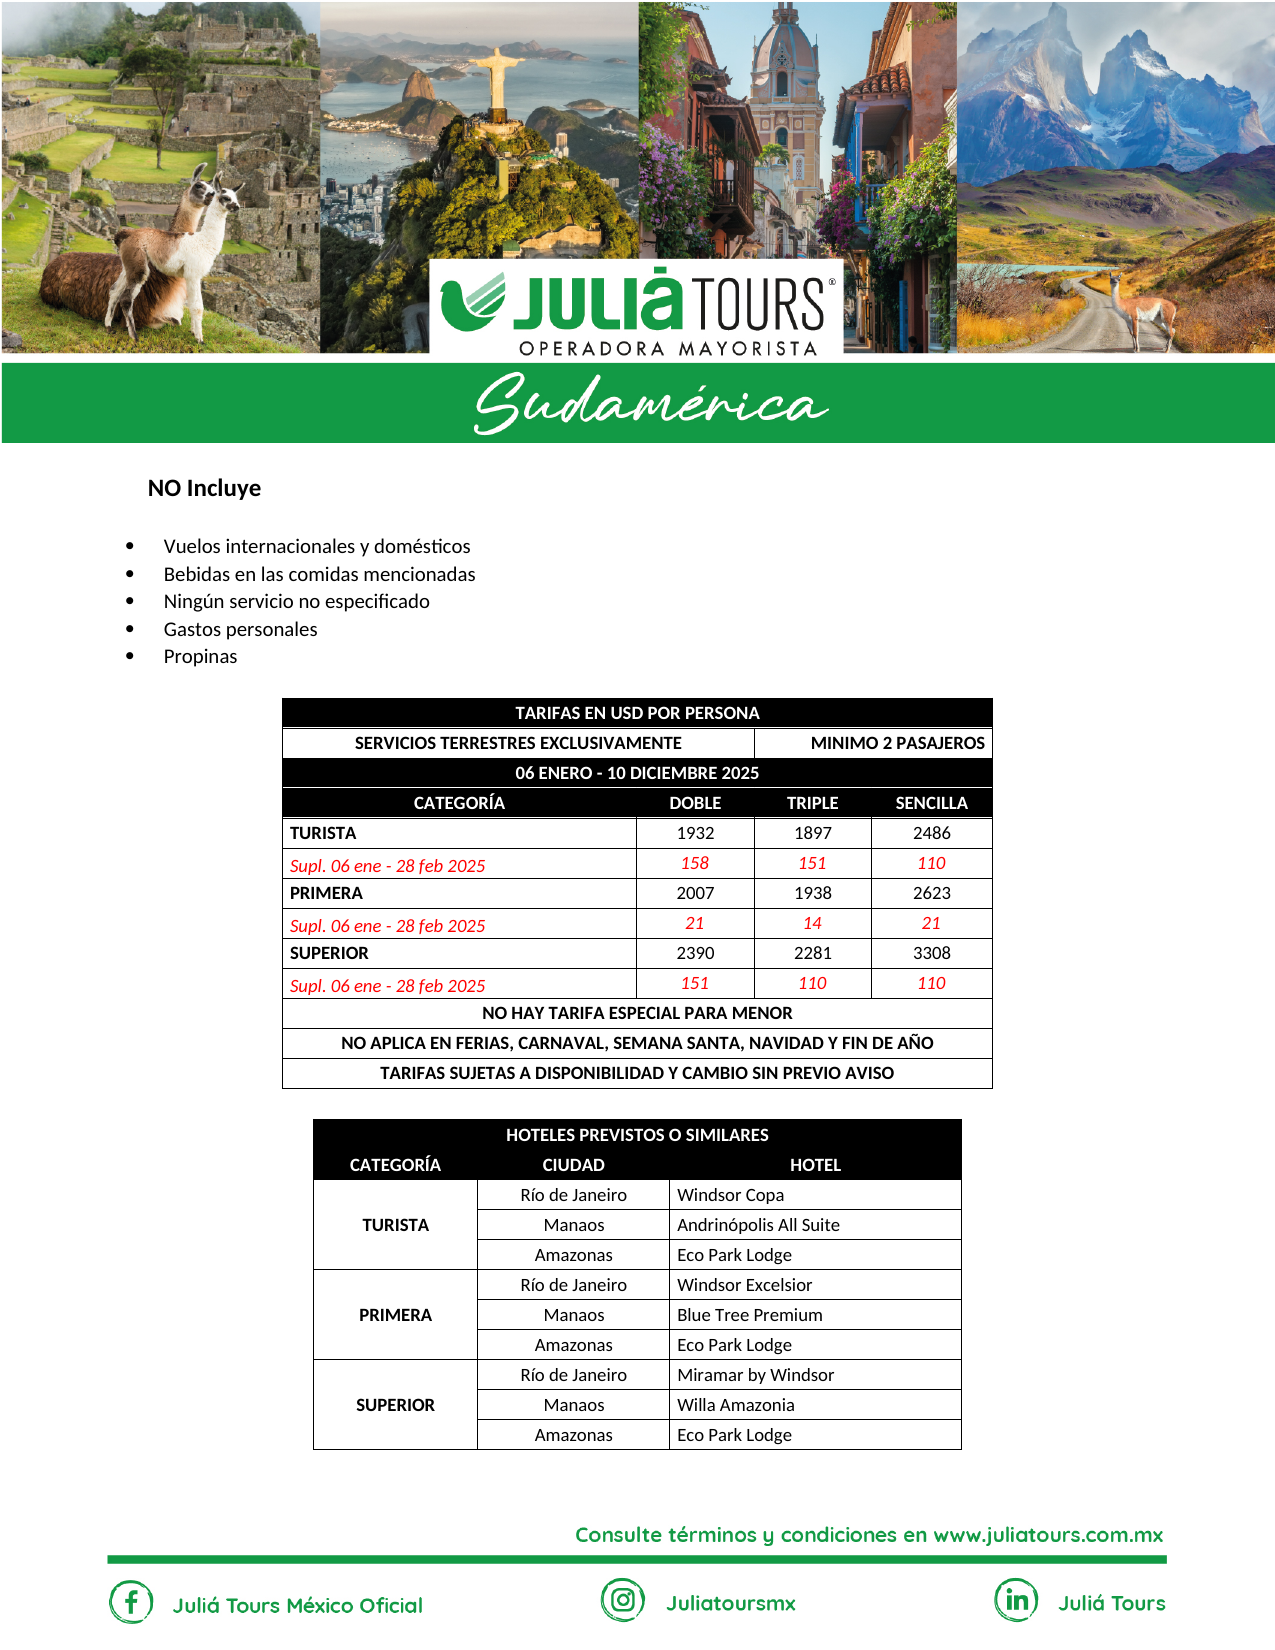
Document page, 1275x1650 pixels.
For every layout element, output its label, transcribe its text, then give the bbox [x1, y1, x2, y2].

table_cell Amazonas [478, 1420, 669, 1449]
table_cell 1938 [755, 879, 871, 907]
table_cell CIUDAD [478, 1150, 669, 1179]
table_cell Supl. 06 ene - 28 feb 2025 [283, 849, 636, 877]
table_cell Río de Janeiro [478, 1360, 669, 1389]
table_cell Eco Park Lodge [670, 1330, 961, 1359]
table_cell 151 [637, 969, 754, 997]
table_cell SUPERIOR [314, 1360, 477, 1449]
table_cell Miramar by Windsor [670, 1360, 961, 1389]
table_cell Windsor Excelsior [670, 1270, 961, 1299]
table_header TARIFAS EN USD POR PERSONA [283, 699, 992, 727]
list Bebidas en las comidas mencionadas [126, 561, 1186, 586]
table_cell 21 [872, 909, 992, 937]
table_cell Willa Amazonia [670, 1390, 961, 1419]
table_cell TURISTA [314, 1180, 477, 1269]
table_cell 2623 [872, 879, 992, 907]
table_cell TRIPLE [755, 789, 871, 817]
table_cell Andrinópolis All Suite [670, 1210, 961, 1239]
table_cell 06 ENERO - 10 DICIEMBRE 2025 [283, 759, 992, 787]
table_cell TURISTA [283, 819, 636, 847]
table_cell 2281 [755, 939, 871, 967]
table_cell Blue Tree Premium [670, 1300, 961, 1329]
table_cell 1932 [637, 819, 754, 847]
text NO Incluye [148, 472, 1186, 503]
list Propinas [126, 643, 1186, 668]
table_cell Windsor Copa [670, 1180, 961, 1209]
table_cell 21 [637, 909, 754, 937]
table_cell 110 [755, 969, 871, 997]
table_cell Eco Park Lodge [670, 1240, 961, 1269]
table_cell CATEGORÍA [314, 1150, 477, 1179]
list Vuelos internacionales y domésticos [126, 533, 1186, 559]
table_cell 2390 [637, 939, 754, 967]
table_cell Río de Janeiro [478, 1270, 669, 1299]
table_cell 3308 [872, 939, 992, 967]
table_cell DOBLE [637, 789, 754, 817]
table_cell HOTEL [670, 1150, 961, 1179]
table_cell SUPERIOR [283, 939, 636, 967]
table_cell PRIMERA [283, 879, 636, 907]
table_cell 158 [637, 849, 754, 877]
table_cell Río de Janeiro [478, 1180, 669, 1209]
table_cell Amazonas [478, 1240, 669, 1269]
table_cell Manaos [478, 1300, 669, 1329]
table_cell 1897 [755, 819, 871, 847]
table_cell 14 [755, 909, 871, 937]
table_header HOTELES PREVISTOS O SIMILARES [314, 1120, 961, 1149]
list Gastos personales [126, 616, 1186, 641]
table_cell Supl. 06 ene - 28 feb 2025 [283, 969, 636, 997]
table_cell SERVICIOS TERRESTRES EXCLUSIVAMENTE [283, 729, 754, 757]
table_cell PRIMERA [314, 1270, 477, 1359]
table_cell 110 [872, 849, 992, 877]
table_cell TARIFAS SUJETAS A DISPONIBILIDAD Y CAMBIO SIN PREVIO AVISO [283, 1059, 992, 1087]
table_cell NO APLICA EN FERIAS, CARNAVAL, SEMANA SANTA, NAVIDAD Y FIN DE AÑO [283, 1029, 992, 1057]
list Ningún servicio no especificado [126, 588, 1186, 614]
table_cell Manaos [478, 1210, 669, 1239]
table_cell Supl. 06 ene - 28 feb 2025 [283, 909, 636, 937]
picture [1, 1, 1275, 1649]
table_cell CATEGORÍA [283, 789, 636, 817]
table_cell Manaos [478, 1390, 669, 1419]
table_cell MINIMO 2 PASAJEROS [755, 729, 992, 757]
table_cell 2486 [872, 819, 992, 847]
table_cell SENCILLA [872, 789, 992, 817]
table_cell 110 [872, 969, 992, 997]
table_cell 2007 [637, 879, 754, 907]
table_cell Amazonas [478, 1330, 669, 1359]
table_cell NO HAY TARIFA ESPECIAL PARA MENOR [283, 999, 992, 1027]
table_cell 151 [755, 849, 871, 877]
table_cell Eco Park Lodge [670, 1420, 961, 1449]
